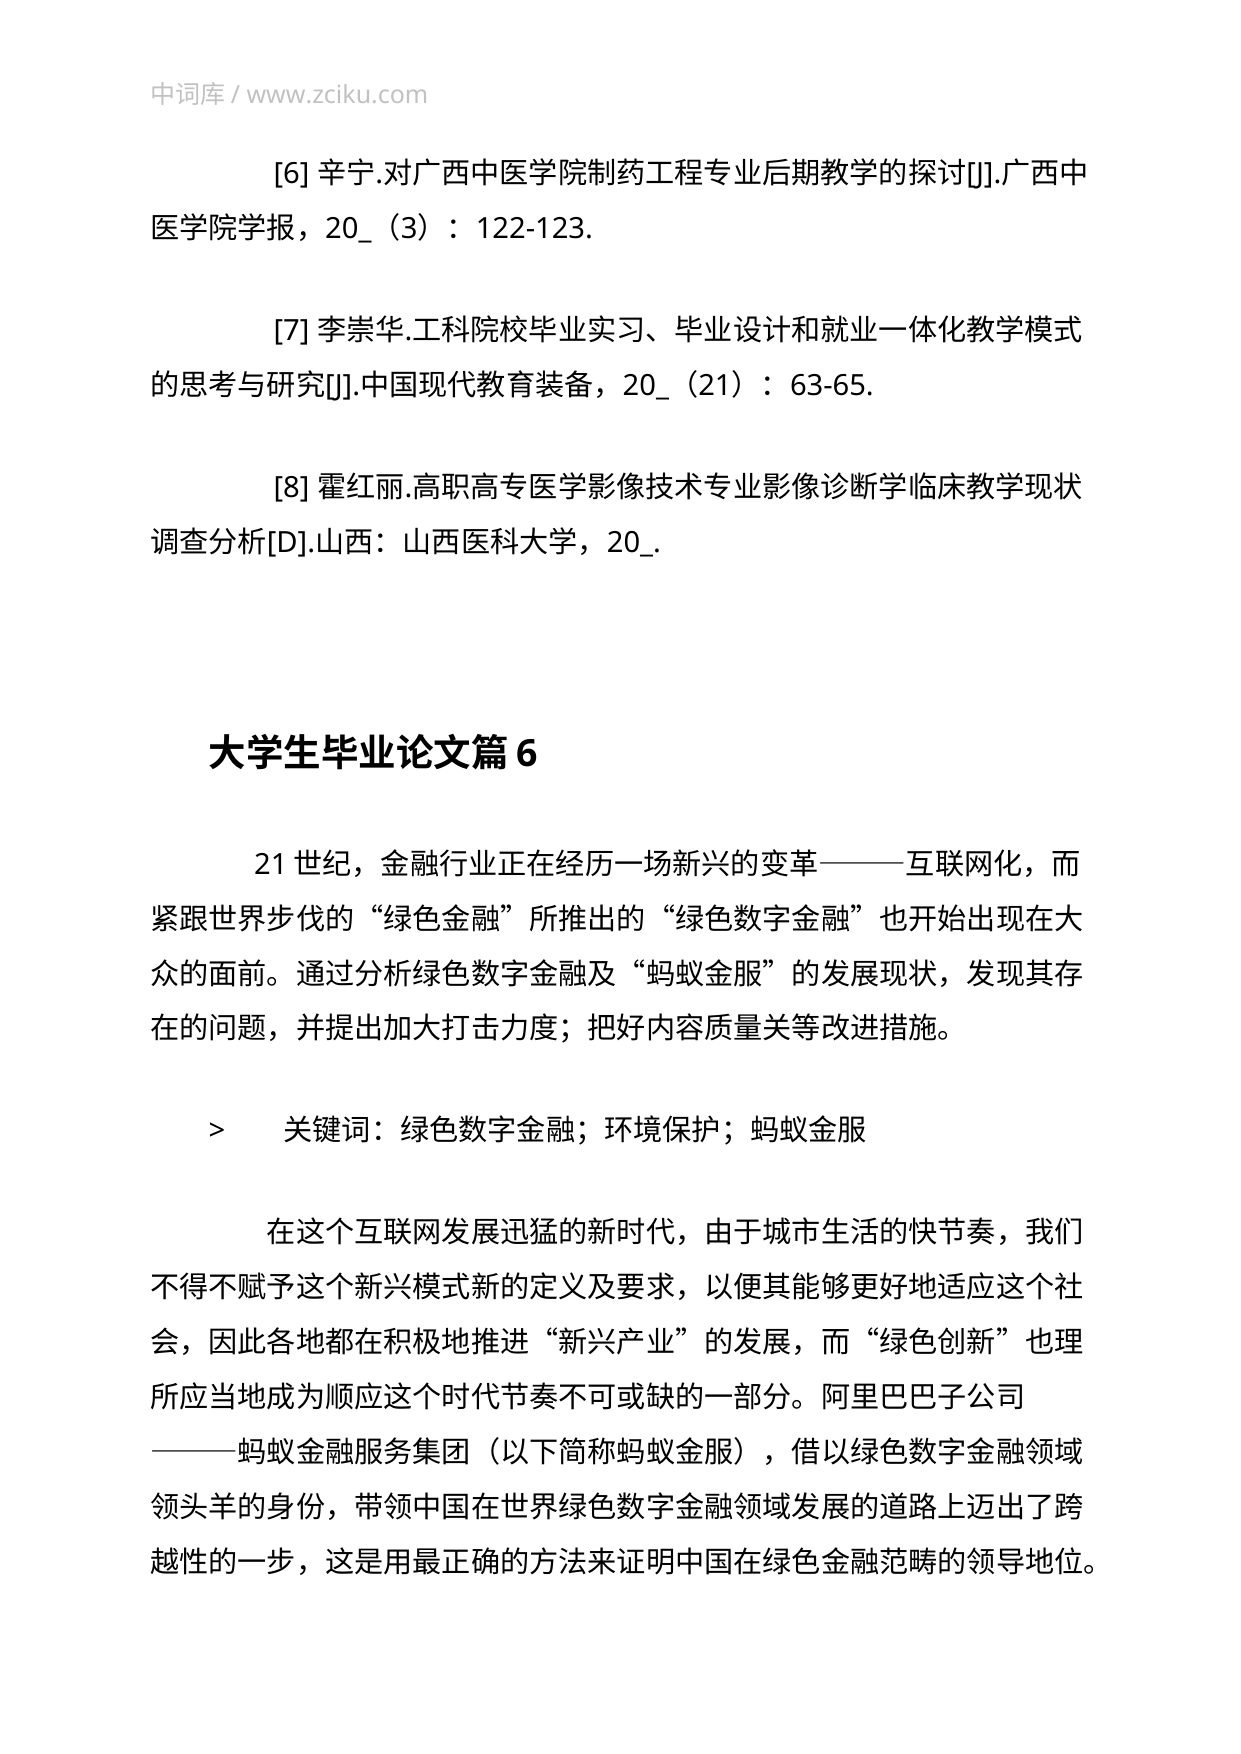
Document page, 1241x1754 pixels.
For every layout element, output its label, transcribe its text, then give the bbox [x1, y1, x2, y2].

text [7] 李崇华.工科院校毕业实习、毕业设计和就业一体化教学模式的思考与研究[J].中国现代教育装备，20_（21）：63-65. [150, 307, 1090, 404]
text 大学生毕业论文篇6 [150, 723, 1090, 777]
text 21世纪，金融行业正在经历一场新兴的变革———互联网化，而紧跟世界步伐的“绿色金融”所推出的“绿色数字金融”也开始出现在大众的面前。通过分析绿色数字金融及“蚂蚁金服”的发展现状，发现其存在的问题，并提出加大打击力度；把好内容质量关等改进措施。 [150, 840, 1090, 1047]
text [6] 辛宁.对广西中医学院制药工程专业后期教学的探讨[J].广西中医学院学报，20_（3）：122-123. [150, 150, 1090, 247]
text [8] 霍红丽.高职高专医学影像技术专业影像诊断学临床教学现状调查分析[D].山西：山西医科大学，20_. [150, 464, 1090, 561]
text > 关键词：绿色数字金融；环境保护；蚂蚁金服 [150, 1107, 1090, 1149]
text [150, 1209, 1090, 1581]
